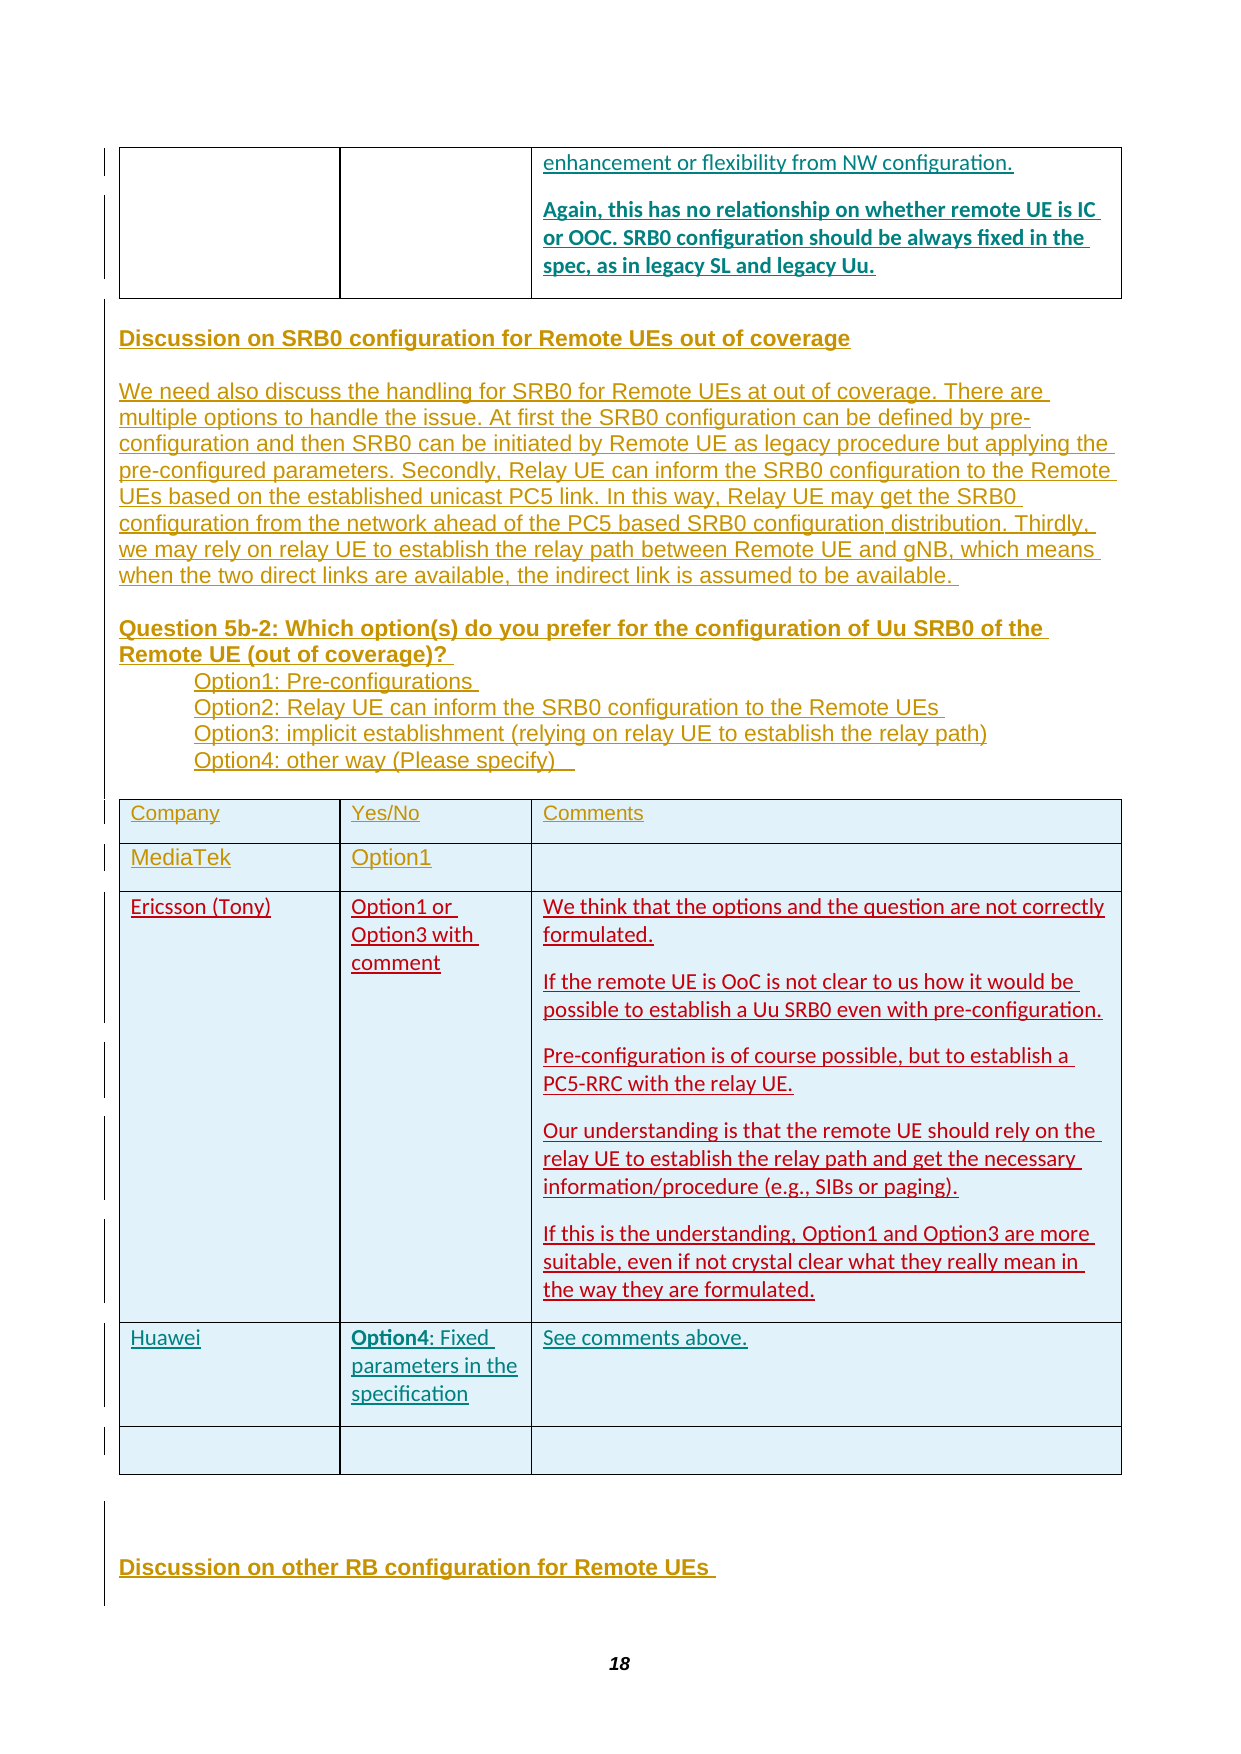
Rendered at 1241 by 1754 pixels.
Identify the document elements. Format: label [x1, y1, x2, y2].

table_cell [532, 148, 1121, 298]
table_cell [120, 148, 339, 298]
table_cell [341, 148, 531, 298]
